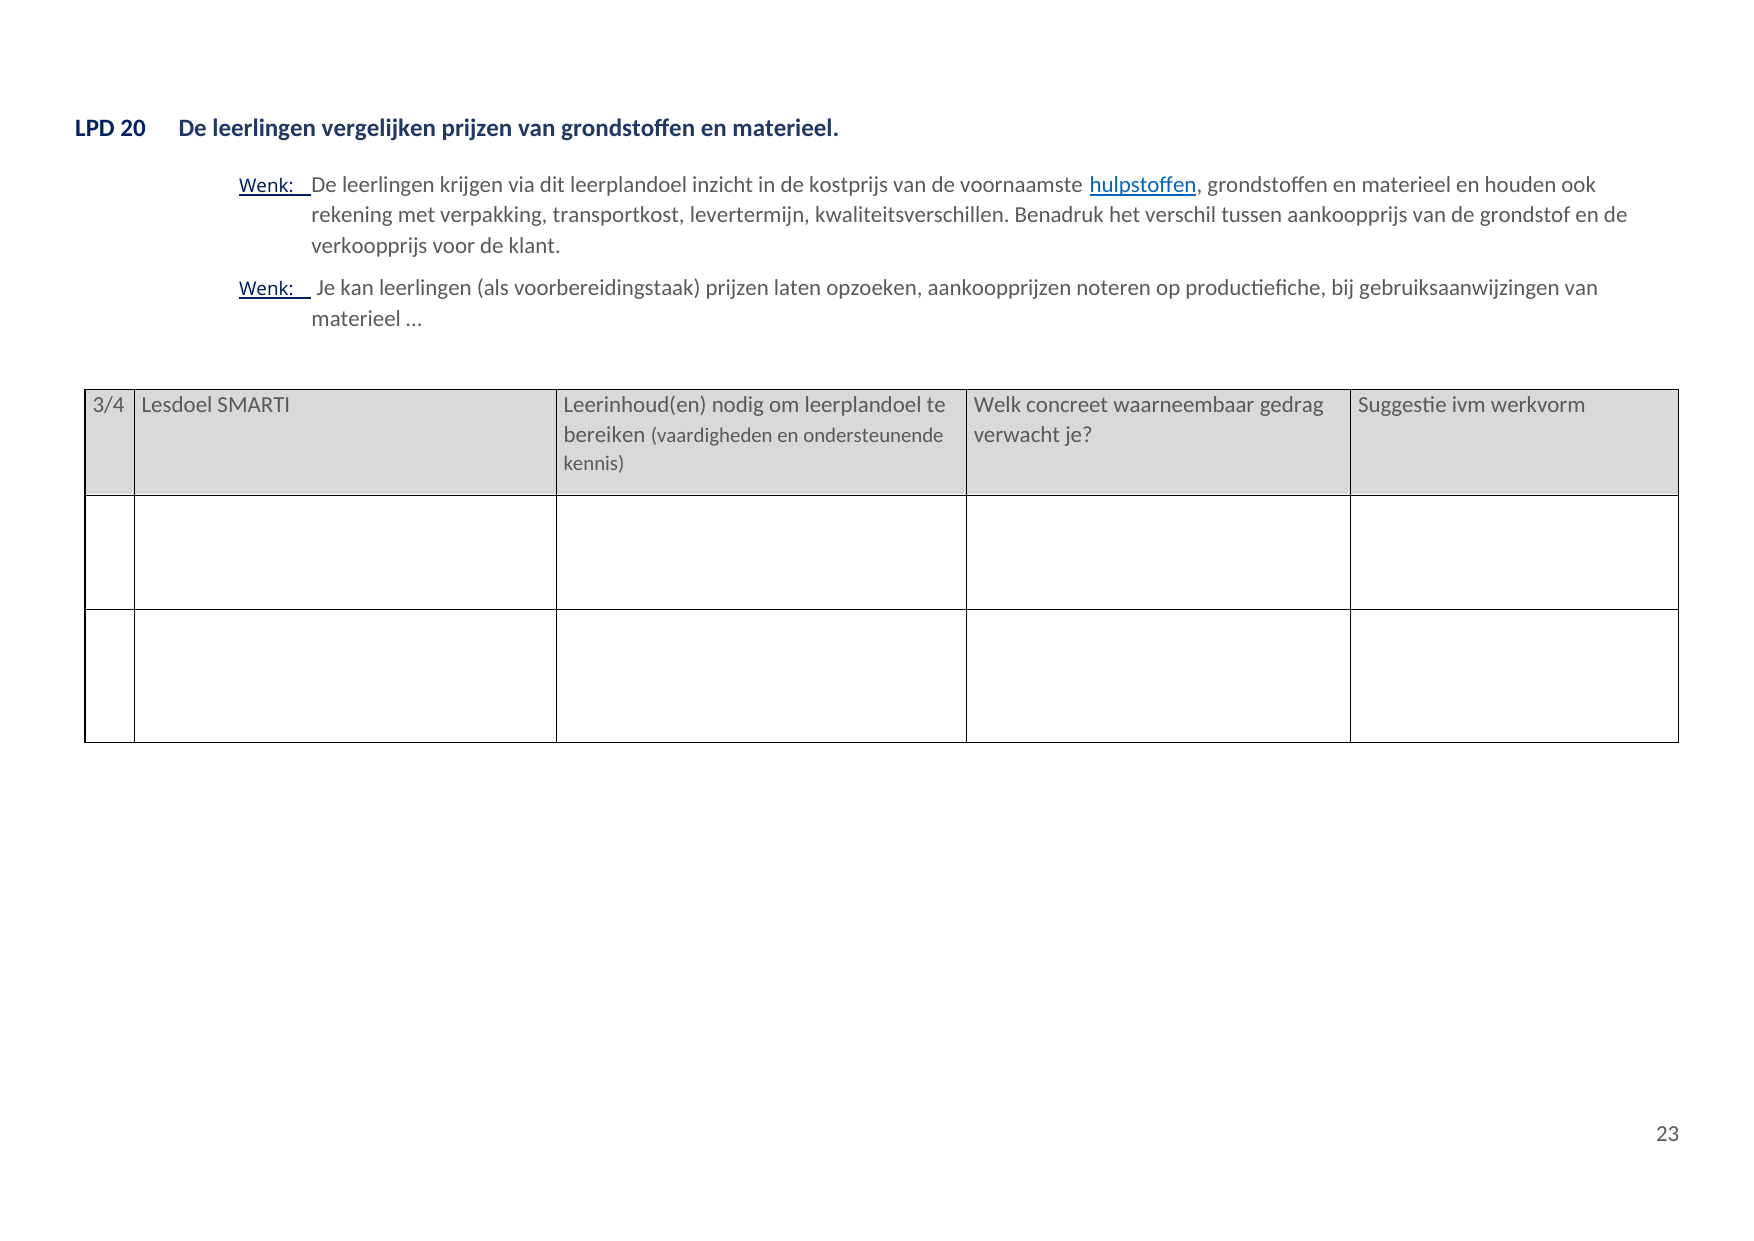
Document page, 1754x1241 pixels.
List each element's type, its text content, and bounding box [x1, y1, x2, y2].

table_cell [86, 610, 134, 742]
list De leerlingen vergelijken prijzen van grondstoffen en materieel. [75, 112, 1679, 143]
table_header Leerinhoud(en) nodig om leerplandoel te bereiken (vaardigheden en ondersteunende kennis) [557, 390, 966, 494]
table_header Welk concreet waarneembaar gedrag verwacht je? [967, 390, 1350, 494]
table_cell [135, 496, 556, 609]
text Je kan leerlingen (als voorbereidingstaak) prijzen laten opzoeken, aankoopprijzen noteren op productiefiche, bij gebruiksaanwijzingen van materieel … [293, 273, 1679, 332]
table_cell [135, 610, 556, 742]
table_cell [967, 610, 1350, 742]
list De leerlingen krijgen via dit leerplandoel inzicht in de kostprijs van de voornaamste hulpstoffen, grondstoffen en materieel en houden ook rekening met verpakking, transportkost, levertermijn, kwaliteitsverschillen. Benadruk het verschil tussen aankoopprijs van de grondstof en de verkoopprijs voor de klant. [293, 170, 1679, 259]
table_cell [967, 496, 1350, 609]
table_header 3/4 [86, 390, 134, 494]
table_cell [557, 496, 966, 609]
table_cell [86, 496, 134, 609]
table_cell [1351, 496, 1678, 609]
table_cell [557, 610, 966, 742]
table_cell [1351, 610, 1678, 742]
table_header Lesdoel SMARTI [135, 390, 556, 494]
table_header Suggestie ivm werkvorm [1351, 390, 1678, 494]
